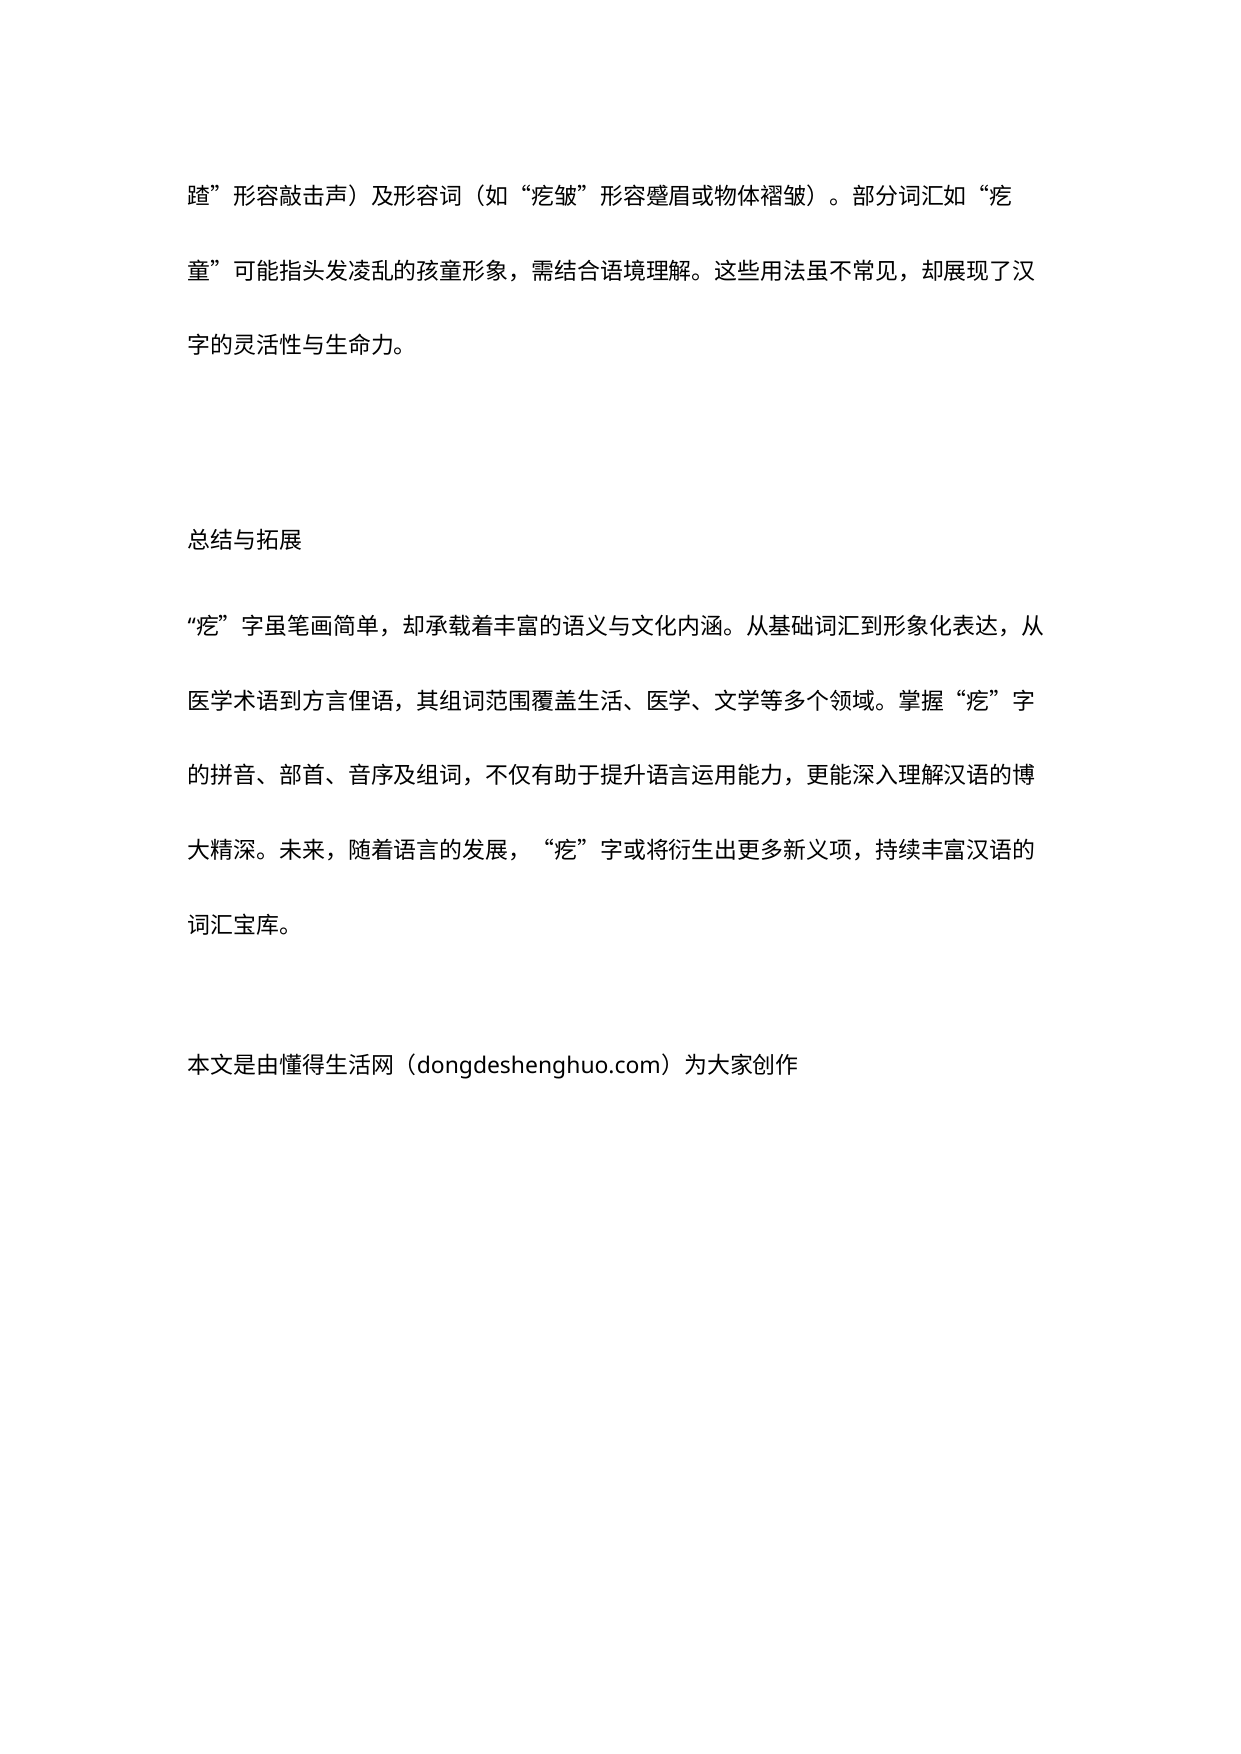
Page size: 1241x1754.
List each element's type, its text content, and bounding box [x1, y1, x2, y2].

text 本文是由懂得生活网（dongdeshenghuo.com）为大家创作 [187, 1031, 1053, 1096]
text “疙”字虽笔画简单，却承载着丰富的语义与文化内涵。从基础词汇到形象化表达，从医学术语到方言俚语，其组词范围覆盖生活、医学、文学等多个领域。掌握“疙”字的拼音、部首、音序及组词，不仅有助于提升语言运用能力，更能深入理解汉语的博大精深。未来，随着语言的发展，“疙”字或将衍生出更多新义项，持续丰富汉语的词汇宝库。 [187, 592, 1053, 956]
text 总结与拓展 [187, 506, 1053, 571]
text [187, 162, 1053, 376]
